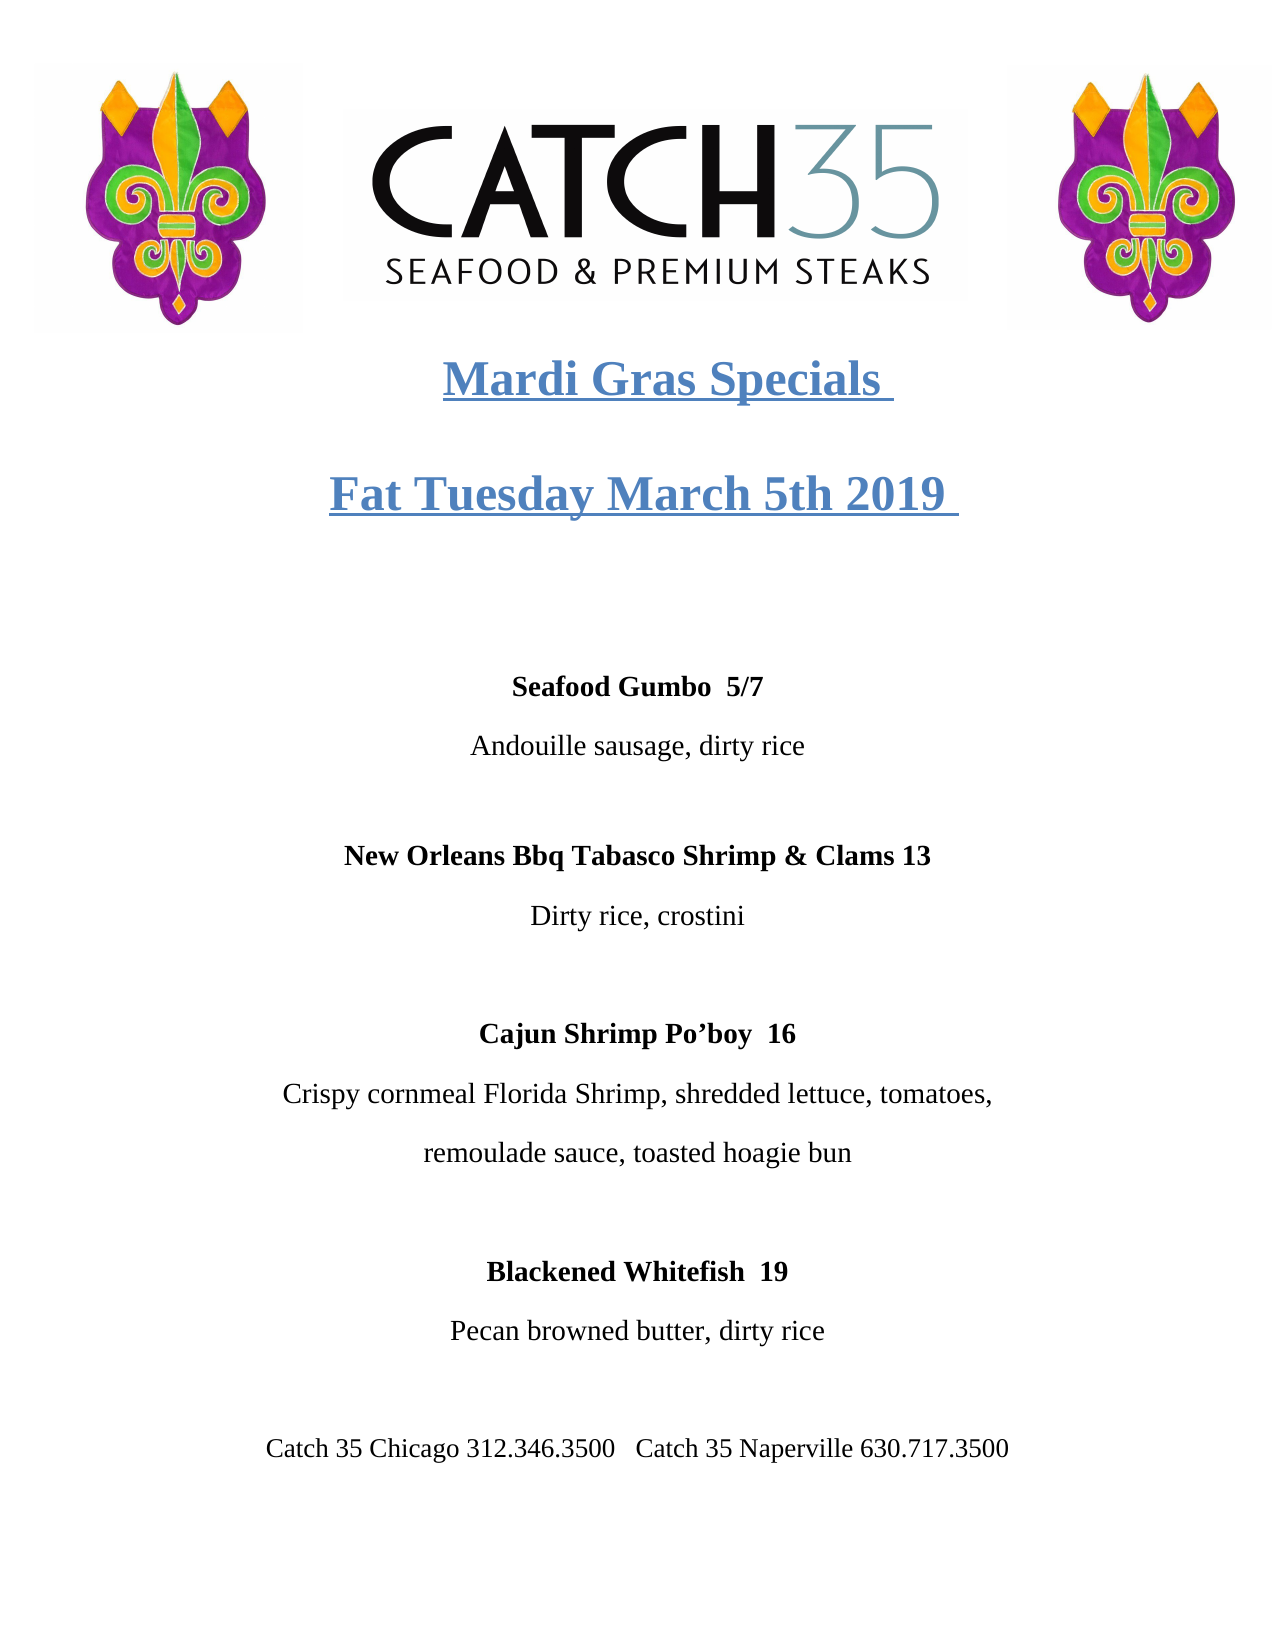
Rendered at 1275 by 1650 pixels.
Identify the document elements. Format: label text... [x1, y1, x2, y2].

text Mardi Gras Specials [75, 349, 1200, 406]
text Catch 35 Chicago 312.346.3500 Catch 35 Naperville 630.717.3500 [75, 1432, 1200, 1463]
text Andouille sausage, dirty rice [75, 728, 1200, 762]
text Pecan browned butter, dirty rice [75, 1313, 1200, 1347]
text Cajun Shrimp Po’boy 16 [75, 1017, 1200, 1050]
text New Orleans Bbq Tabasco Shrimp & Clams 13 [75, 838, 1200, 872]
text Fat Tuesday March 5th 2019 [75, 464, 1200, 521]
picture [1007, 65, 1272, 330]
text Dirty rice, crostini [75, 898, 1200, 931]
text Seafood Gumbo 5/7 [75, 669, 1200, 702]
text Blackened Whitefish 19 [75, 1254, 1200, 1288]
text Crispy cornmeal Florida Shrimp, shredded lettuce, tomatoes, [75, 1076, 1200, 1109]
text remoulade sauce, toasted hoagie bun [75, 1135, 1200, 1169]
picture [343, 109, 968, 301]
picture [34, 63, 303, 333]
